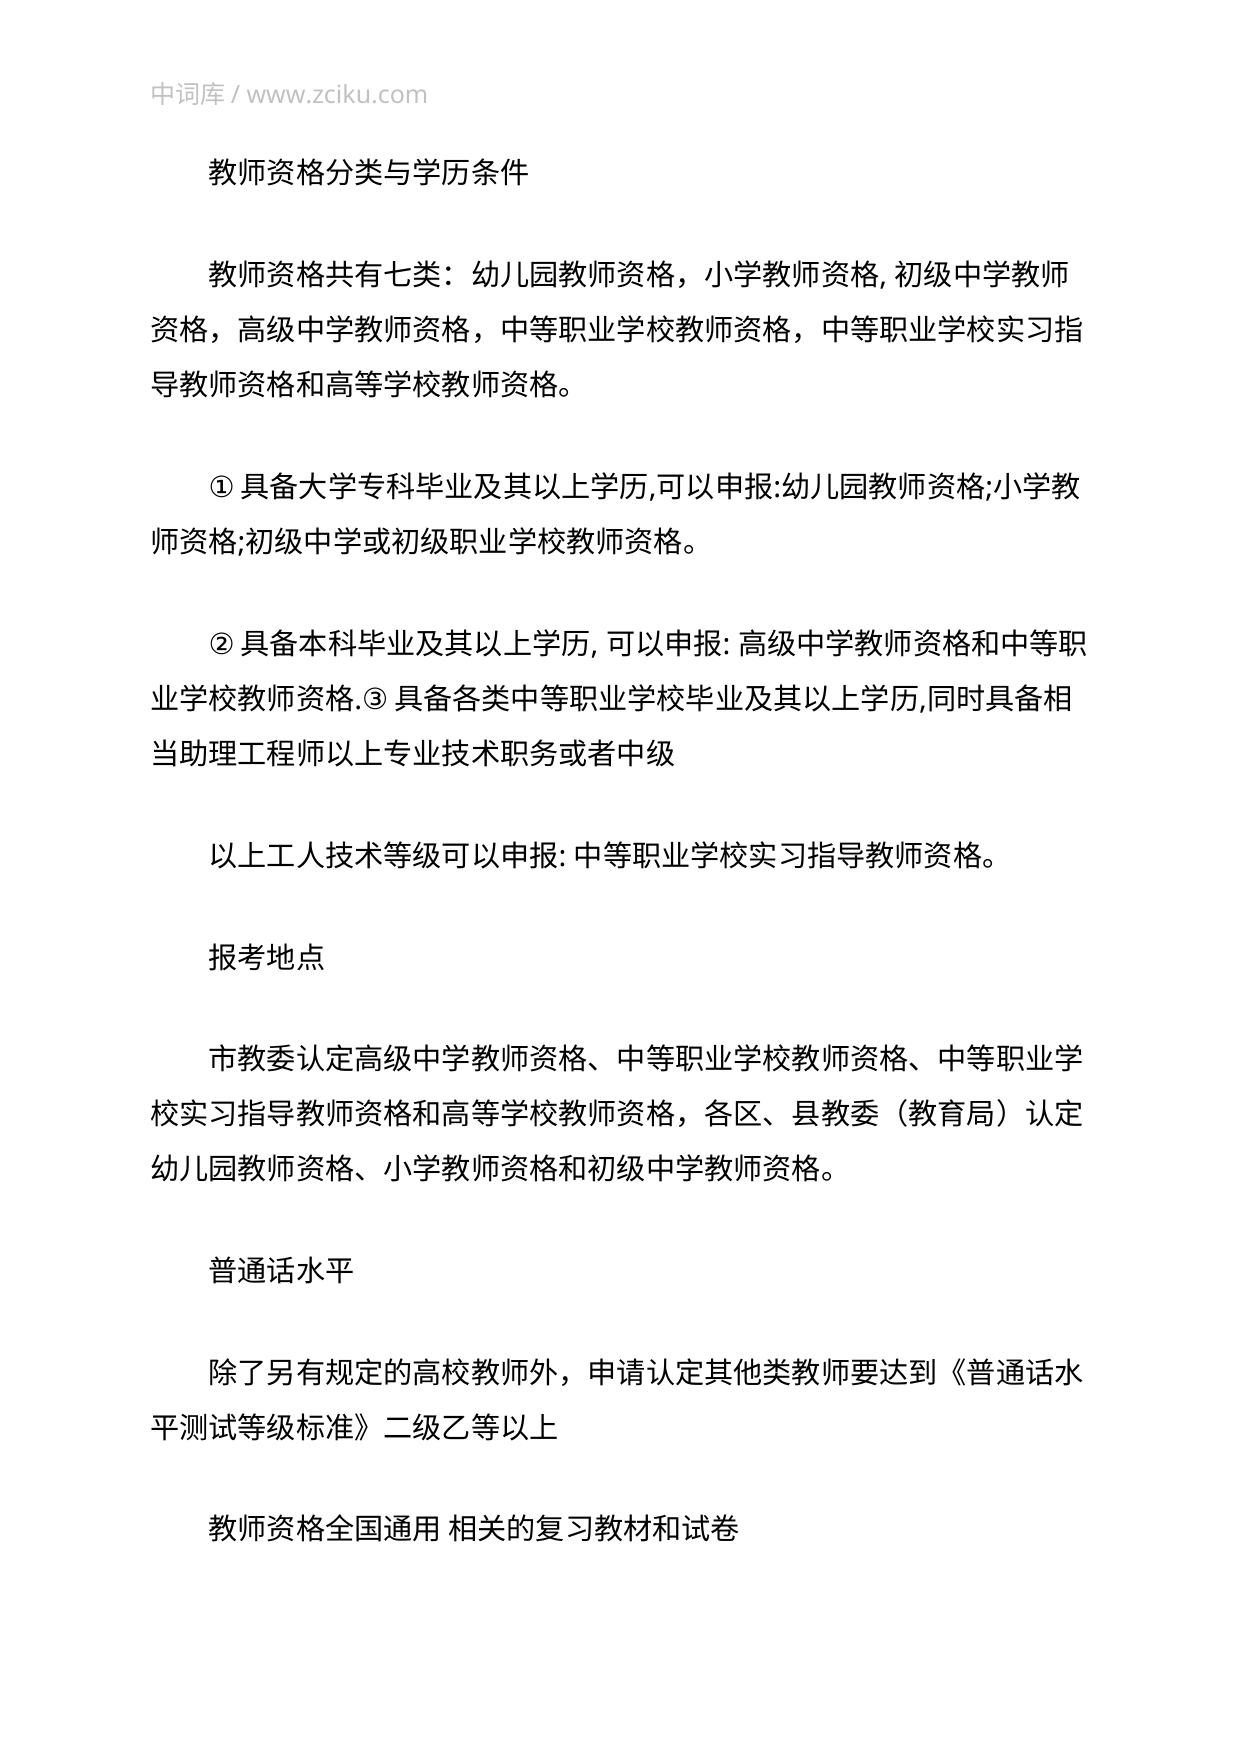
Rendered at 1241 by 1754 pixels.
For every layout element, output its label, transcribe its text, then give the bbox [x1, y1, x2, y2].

text 教师资格全国通用 相关的复习教材和试卷 [150, 1506, 1090, 1548]
text 以上工人技术等级可以申报: 中等职业学校实习指导教师资格。 [150, 832, 1090, 874]
text ②具备本科毕业及其以上学历, 可以申报: 高级中学教师资格和中等职业学校教师资格.③具备各类中等职业学校毕业及其以上学历,同时具备相当助理工程师以上专业技术职务或者中级 [150, 620, 1090, 773]
text 教师资格分类与学历条件 [150, 150, 1090, 192]
text 教师资格共有七类：幼儿园教师资格，小学教师资格, 初级中学教师资格，高级中学教师资格，中等职业学校教师资格，中等职业学校实习指导教师资格和高等学校教师资格。 [150, 252, 1090, 404]
text 报考地点 [150, 934, 1090, 976]
text ①具备大学专科毕业及其以上学历,可以申报:幼儿园教师资格;小学教师资格;初级中学或初级职业学校教师资格。 [150, 463, 1090, 561]
text 普通话水平 [150, 1247, 1090, 1290]
text 市教委认定高级中学教师资格、中等职业学校教师资格、中等职业学校实习指导教师资格和高等学校教师资格，各区、县教委（教育局）认定幼儿园教师资格、小学教师资格和初级中学教师资格。 [150, 1036, 1090, 1188]
text 除了另有规定的高校教师外，申请认定其他类教师要达到《普通话水平测试等级标准》二级乙等以上 [150, 1349, 1090, 1446]
